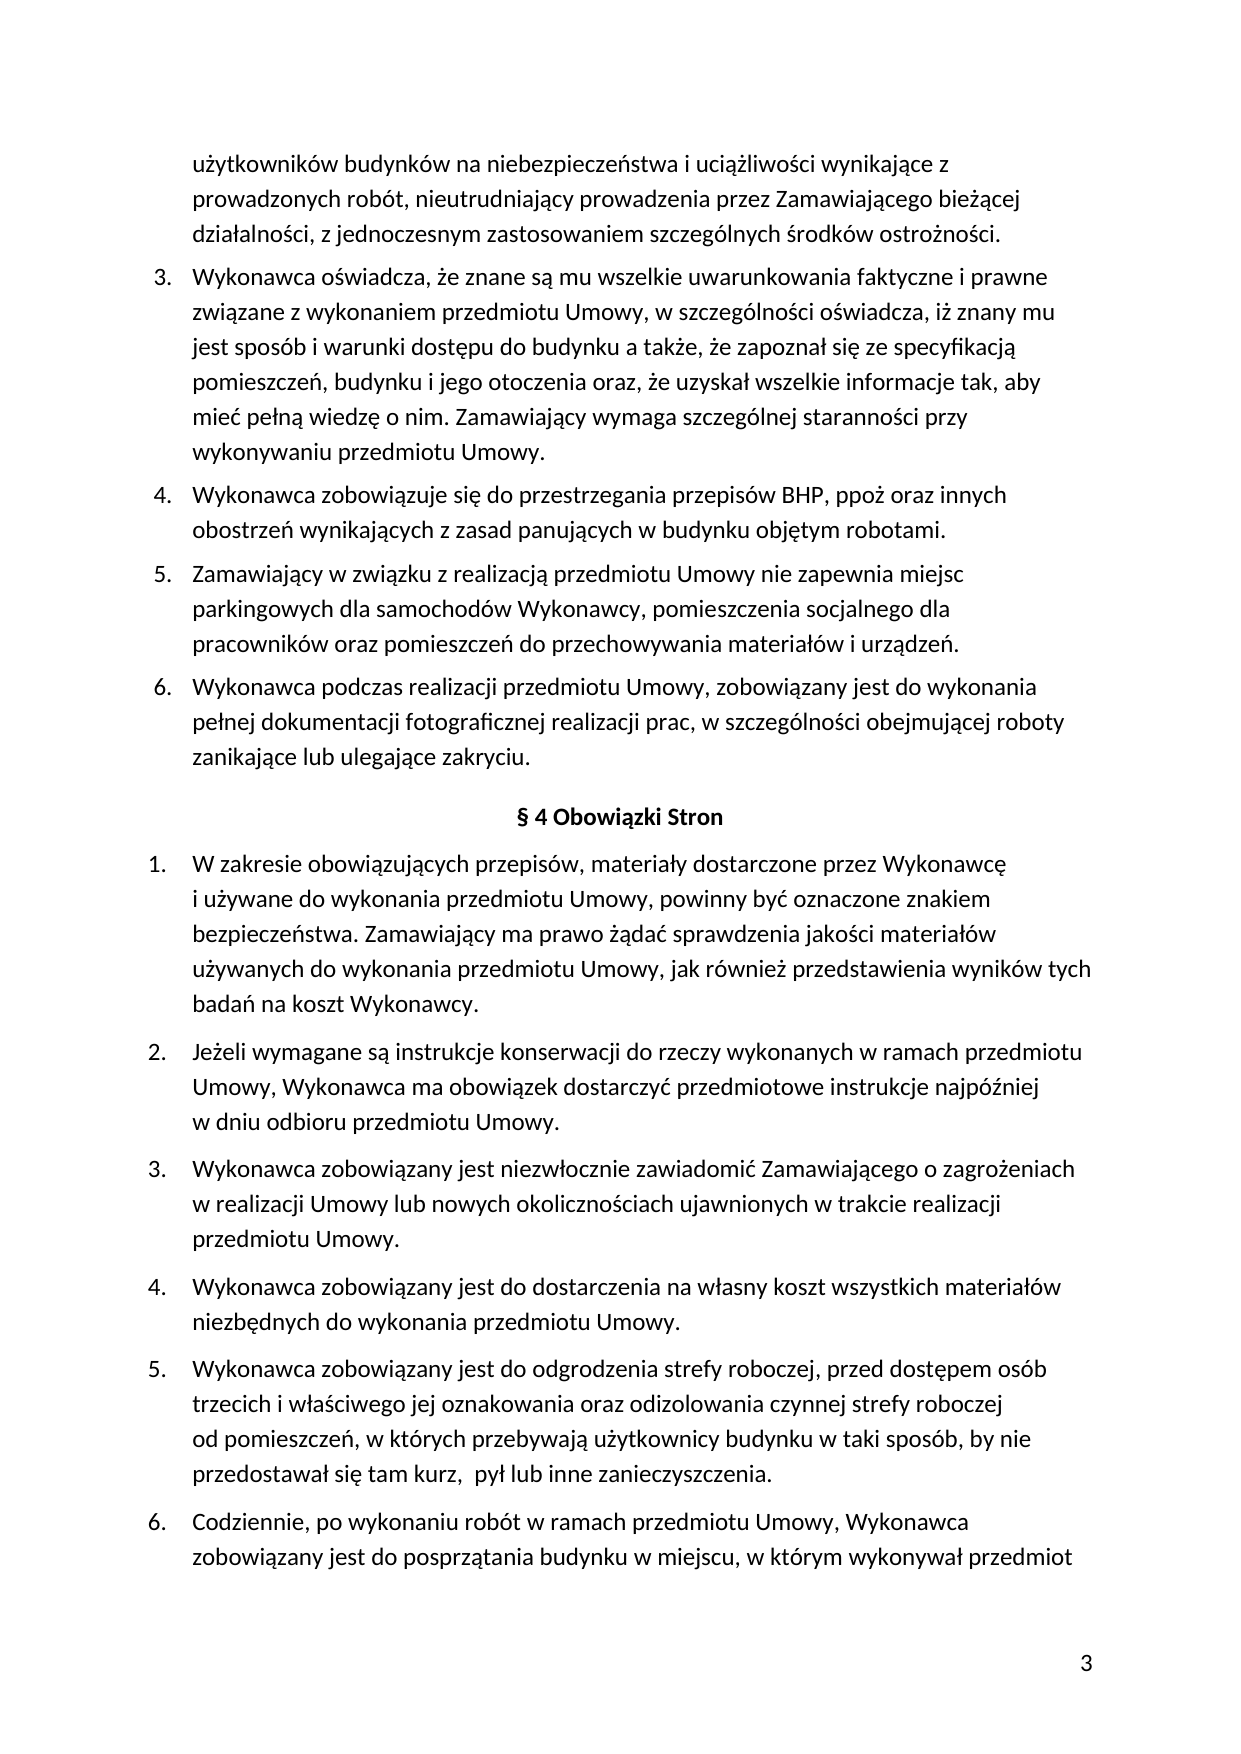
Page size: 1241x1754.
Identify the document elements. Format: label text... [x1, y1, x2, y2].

list Wykonawca podczas realizacji przedmiotu Umowy, zobowiązany jest do wykonania pełnej dokumentacji fotograficznej realizacji prac, w szczególności obejmującej roboty zanikające lub ulegające zakryciu. [148, 671, 1092, 772]
list Wykonawca zobowiązany jest do odgrodzenia strefy roboczej, przed dostępem osób trzecich i właściwego jej oznakowania oraz odizolowania czynnej strefy roboczej od pomieszczeń, w których przebywają użytkownicy budynku w taki sposób, by nie przedostawał się tam kurz, pył lub inne zanieczyszczenia. [148, 1353, 1092, 1489]
list W zakresie obowiązujących przepisów, materiały dostarczone przez Wykonawcę i używane do wykonania przedmiotu Umowy, powinny być oznaczone znakiem bezpieczeństwa. Zamawiający ma prawo żądać sprawdzenia jakości materiałów używanych do wykonania przedmiotu Umowy, jak również przedstawienia wyników tych badań na koszt Wykonawcy. [148, 848, 1092, 1019]
list Wykonawca zobowiązany jest niezwłocznie zawiadomić Zamawiającego o zagrożeniach w realizacji Umowy lub nowych okolicznościach ujawnionych w trakcie realizacji przedmiotu Umowy. [148, 1153, 1092, 1254]
text § 4 Obowiązki Stron [148, 801, 1092, 832]
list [148, 148, 1092, 248]
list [148, 1506, 1092, 1572]
list Wykonawca oświadcza, że znane są mu wszelkie uwarunkowania faktyczne i prawne związane z wykonaniem przedmiotu Umowy, w szczególności oświadcza, iż znany mu jest sposób i warunki dostępu do budynku a także, że zapoznał się ze specyfikacją pomieszczeń, budynku i jego otoczenia oraz, że uzyskał wszelkie informacje tak, aby mieć pełną wiedzę o nim. Zamawiający wymaga szczególnej staranności przy wykonywaniu przedmiotu Umowy. [148, 261, 1092, 467]
list Wykonawca zobowiązuje się do przestrzegania przepisów BHP, ppoż oraz innych obostrzeń wynikających z zasad panujących w budynku objętym robotami. [148, 479, 1092, 545]
list Jeżeli wymagane są instrukcje konserwacji do rzeczy wykonanych w ramach przedmiotu Umowy, Wykonawca ma obowiązek dostarczyć przedmiotowe instrukcje najpóźniej w dniu odbioru przedmiotu Umowy. [148, 1036, 1092, 1137]
list Wykonawca zobowiązany jest do dostarczenia na własny koszt wszystkich materiałów niezbędnych do wykonania przedmiotu Umowy. [148, 1271, 1092, 1337]
list Zamawiający w związku z realizacją przedmiotu Umowy nie zapewnia miejsc parkingowych dla samochodów Wykonawcy, pomieszczenia socjalnego dla pracowników oraz pomieszczeń do przechowywania materiałów i urządzeń. [148, 558, 1092, 658]
